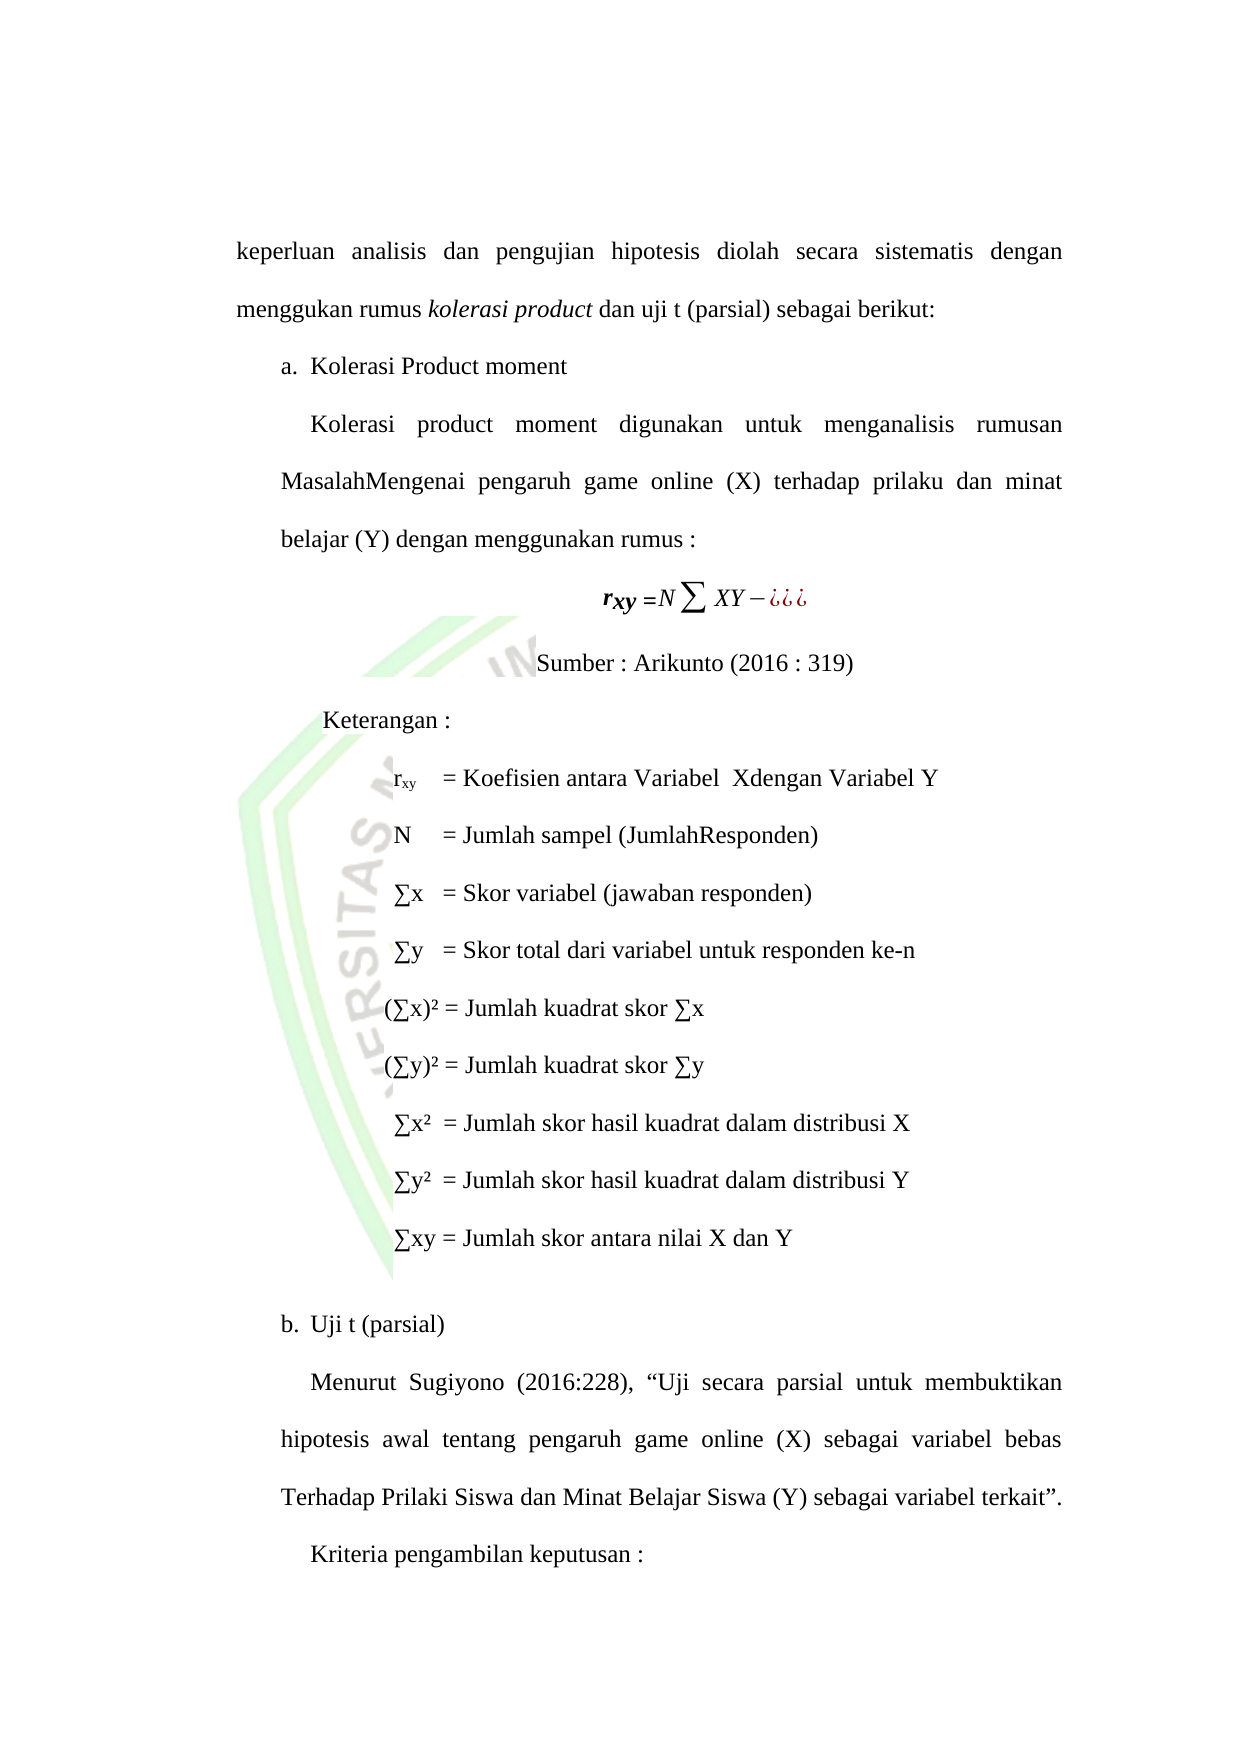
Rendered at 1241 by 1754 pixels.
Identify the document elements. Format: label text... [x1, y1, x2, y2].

text ∑xy = Jumlah skor antara nilai X dan Y [393, 1223, 1063, 1252]
text Sumber : Arikunto (2016 : 319) [536, 648, 1063, 677]
text (∑x)² = Jumlah kuadrat skor ∑x [384, 993, 1063, 1022]
text (∑y)² = Jumlah kuadrat skor ∑y [384, 1050, 1063, 1079]
text ∑y² = Jumlah skor hasil kuadrat dalam distribusi Y [393, 1165, 1063, 1194]
text Menurut Sugiyono (2016:228), “Uji secara parsial untuk membuktikan hipotesis awal tentang pengaruh game online (X) sebagai variabel bebas Terhadap Prilaki Siswa dan Minat Belajar Siswa (Y) sebagai variabel terkait”. [281, 1367, 1063, 1510]
text rxy = Koefisien antara Variabel Xdengan Variabel Y [393, 763, 1063, 792]
list Uji t (parsial) [281, 1309, 1063, 1338]
text Kriteria pengambilan keputusan : [281, 1539, 1063, 1568]
text N = Jumlah sampel (JumlahResponden) [393, 820, 1063, 849]
text ∑y = Skor total dari variabel untuk responden ke-n [393, 935, 1063, 964]
text ∑x² = Jumlah skor hasil kuadrat dalam distribusi X [393, 1108, 1063, 1137]
text Kolerasi product moment digunakan untuk menganalisis rumusan MasalahMengenai pengaruh game online (X) terhadap prilaku dan minat belajar (Y) dengan menggunakan rumus : [281, 409, 1063, 552]
text Keterangan : [322, 705, 1063, 734]
text ∑x = Skor variabel (jawaban responden) [393, 878, 1063, 907]
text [236, 236, 1063, 322]
list Kolerasi Product moment [281, 351, 1063, 380]
text rxy = [348, 581, 1063, 616]
